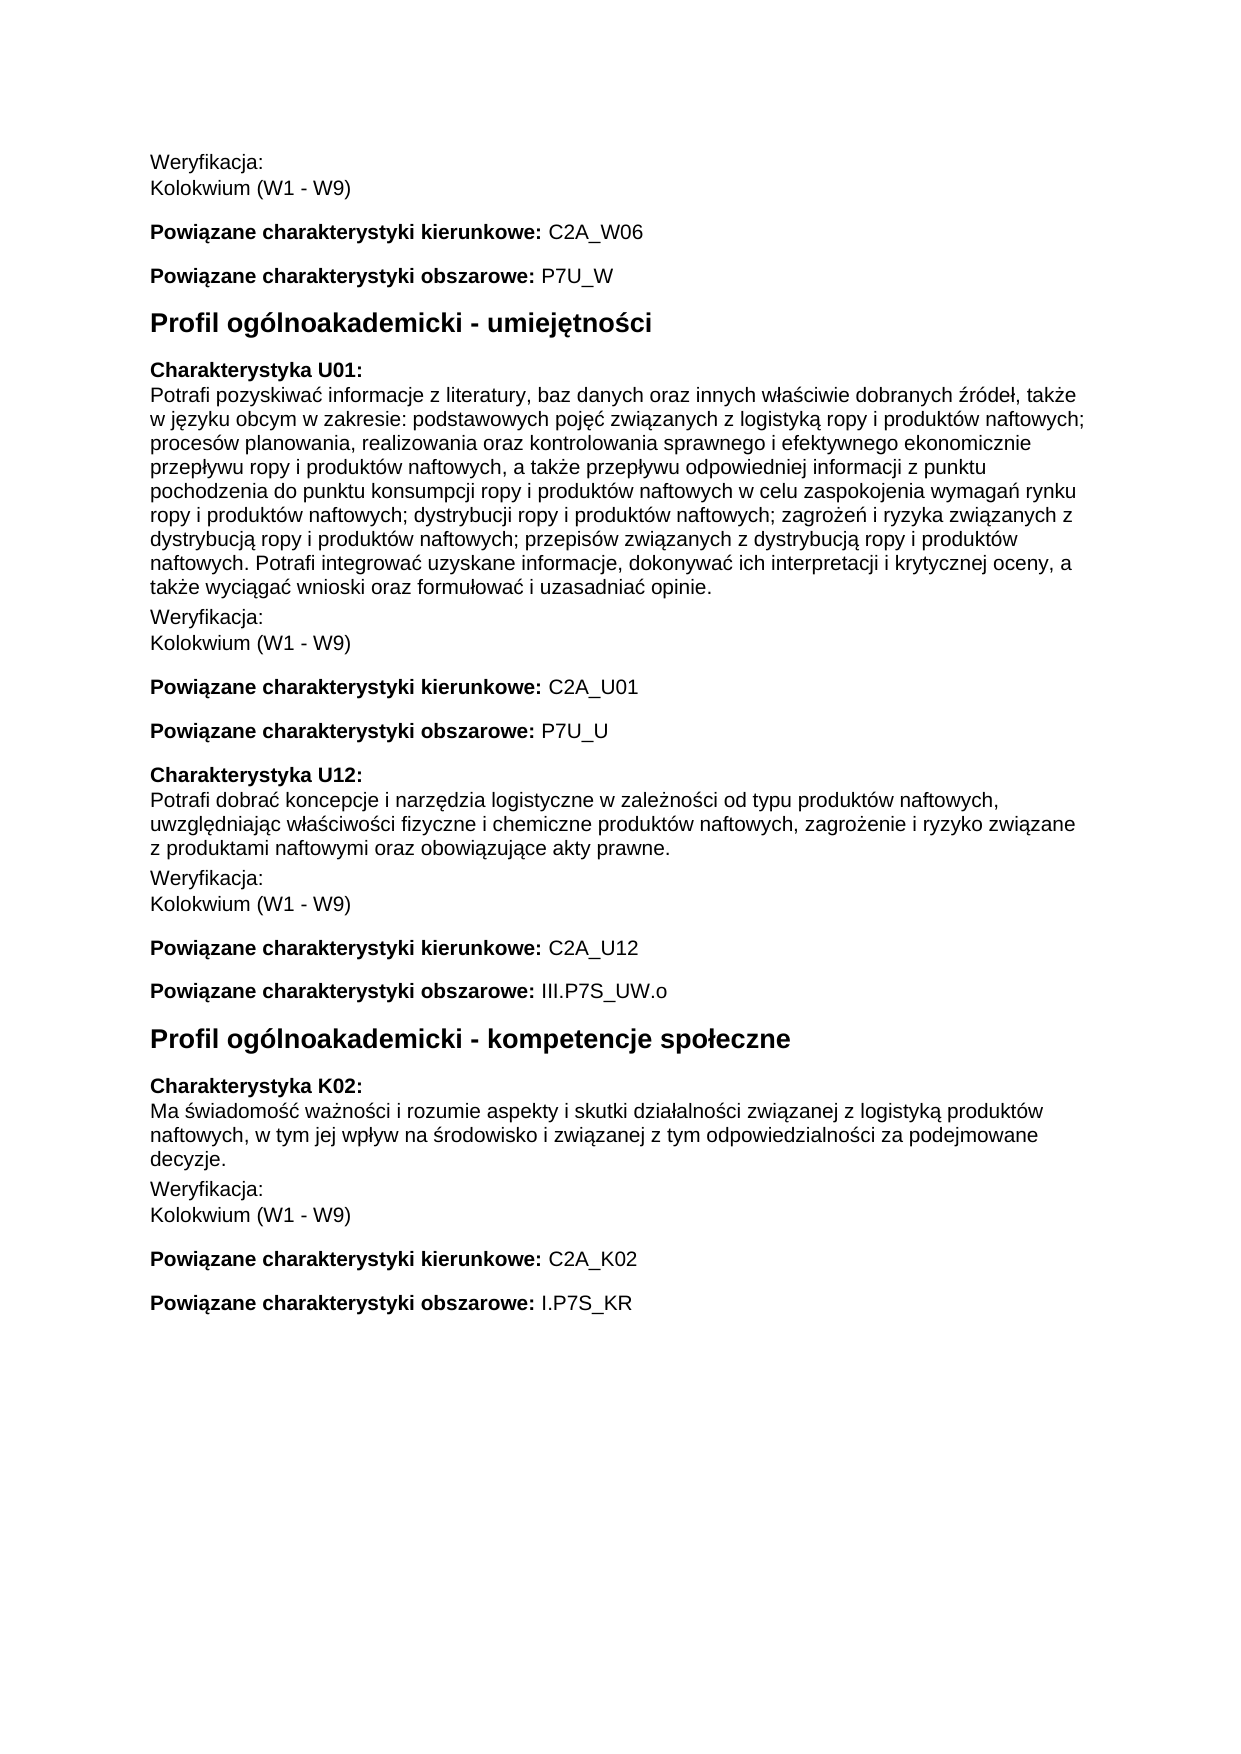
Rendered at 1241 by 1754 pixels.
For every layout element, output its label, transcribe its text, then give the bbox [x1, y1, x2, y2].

text Powiązane charakterystyki kierunkowe: C2A_K02 [150, 1247, 1090, 1271]
text Weryfikacja: [150, 150, 1090, 174]
text Charakterystyka K02: [150, 1074, 1090, 1098]
text Powiązane charakterystyki kierunkowe: C2A_U01 [150, 675, 1090, 699]
text Weryfikacja: [150, 866, 1090, 889]
text Weryfikacja: [150, 605, 1090, 629]
text Potrafi dobrać koncepcje i narzędzia logistyczne w zależności od typu produktów naftowych, uwzględniając właściwości fizyczne i chemiczne produktów naftowych, zagrożenie i ryzyko związane z produktami naftowymi oraz obowiązujące akty prawne. [150, 787, 1090, 859]
text Powiązane charakterystyki kierunkowe: C2A_W06 [150, 220, 1090, 244]
text Charakterystyka U12: [150, 762, 1090, 786]
subtitle Profil ogólnoakademicki - kompetencje społeczne [150, 1023, 1090, 1054]
text Weryfikacja: [150, 1177, 1090, 1201]
text Ma świadomość ważności i rozumie aspekty i skutki działalności związanej z logistyką produktów naftowych, w tym jej wpływ na środowisko i związanej z tym odpowiedzialności za podejmowane decyzje. [150, 1099, 1090, 1171]
text Kolokwium (W1 - W9) [150, 631, 1090, 655]
text Kolokwium (W1 - W9) [150, 176, 1090, 200]
text Kolokwium (W1 - W9) [150, 892, 1090, 916]
text Kolokwium (W1 - W9) [150, 1203, 1090, 1227]
text Powiązane charakterystyki obszarowe: P7U_W [150, 263, 1090, 287]
text Charakterystyka U01: [150, 358, 1090, 382]
text Potrafi pozyskiwać informacje z literatury, baz danych oraz innych właściwie dobranych źródeł, także w języku obcym w zakresie: podstawowych pojęć związanych z logistyką ropy i produktów naftowych; procesów planowania, realizowania oraz kontrolowania sprawnego i efektywnego ekonomicznie przepływu ropy i produktów naftowych, a także przepływu odpowiedniej informacji z punktu pochodzenia do punktu konsumpcji ropy i produktów naftowych w celu zaspokojenia wymagań rynku ropy i produktów naftowych; dystrybucji ropy i produktów naftowych; zagrożeń i ryzyka związanych z dystrybucją ropy i produktów naftowych; przepisów związanych z dystrybucją ropy i produktów naftowych. Potrafi integrować uzyskane informacje, dokonywać ich interpretacji i krytycznej oceny, a także wyciągać wnioski oraz formułować i uzasadniać opinie. [150, 383, 1090, 599]
text Powiązane charakterystyki kierunkowe: C2A_U12 [150, 935, 1090, 959]
text Powiązane charakterystyki obszarowe: I.P7S_KR [150, 1291, 1090, 1314]
subtitle Profil ogólnoakademicki - umiejętności [150, 307, 1090, 338]
text Powiązane charakterystyki obszarowe: III.P7S_UW.o [150, 979, 1090, 1003]
text Powiązane charakterystyki obszarowe: P7U_U [150, 719, 1090, 743]
